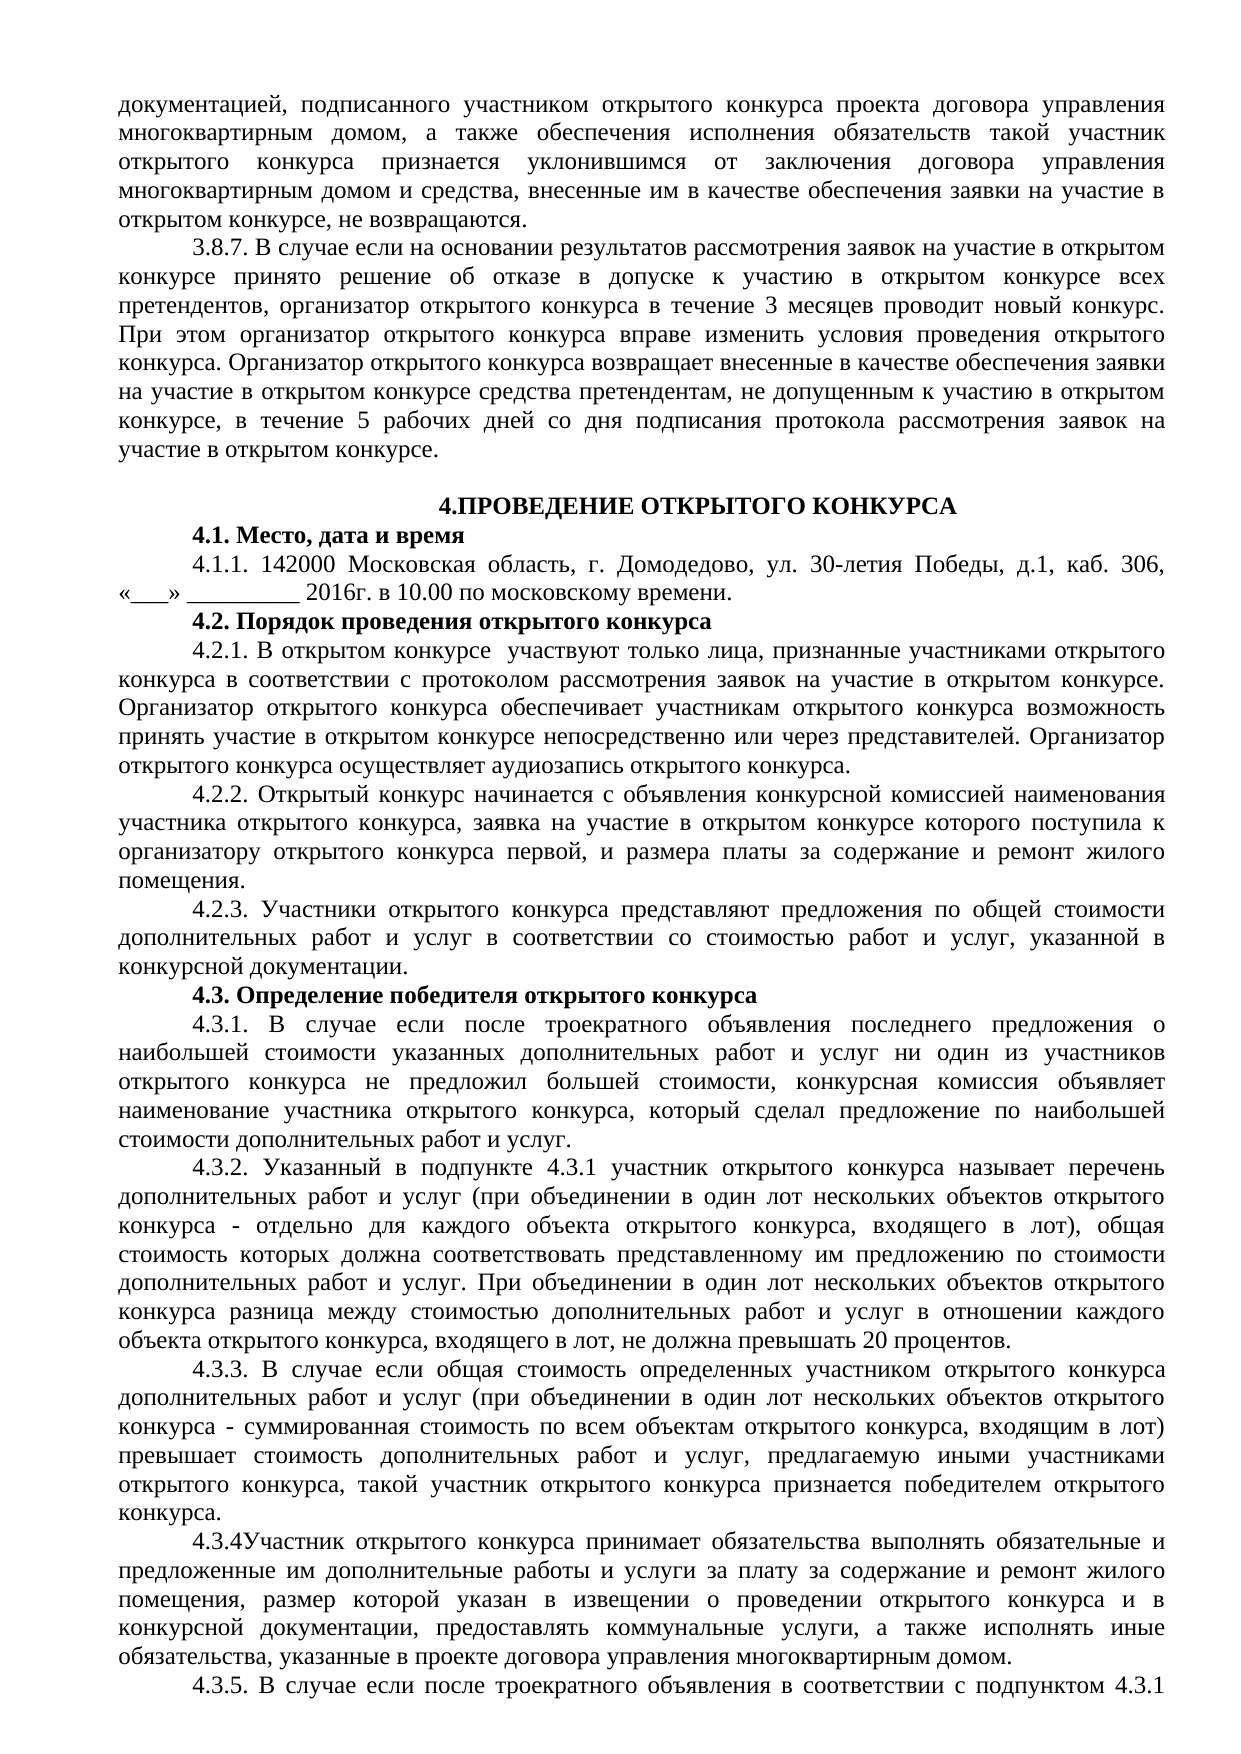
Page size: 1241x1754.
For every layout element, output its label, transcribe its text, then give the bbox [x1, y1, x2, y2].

text 4.3. Определение победителя открытого конкурса [118, 980, 1166, 1009]
text 4.3.3. В случае если общая стоимость определенных участником открытого конкурса дополнительных работ и услуг (при объединении в один лот нескольких объектов открытого конкурса - суммированная стоимость по всем объектам открытого конкурса, входящим в лот) превышает стоимость дополнительных работ и услуг, предлагаемую иными участниками открытого конкурса, такой участник открытого конкурса признается победителем открытого конкурса. [118, 1354, 1166, 1526]
text 4.3.4Участник открытого конкурса принимает обязательства выполнять обязательные и предложенные им дополнительные работы и услуги за плату за содержание и ремонт жилого помещения, размер которой указан в извещении о проведении открытого конкурса и в конкурсной документации, предоставлять коммунальные услуги, а также исполнять иные обязательства, указанные в проекте договора управления многоквартирным домом. [118, 1526, 1166, 1670]
text 4.1. Место, дата и время [118, 520, 1166, 549]
text 4.1.1. 142000 Московская область, г. Домодедово, ул. 30-летия Победы, д.1, каб. 306, «___» _________ 2016г. в 10.00 по московскому времени. [118, 549, 1166, 606]
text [118, 1670, 1166, 1699]
text 3.8.7. В случае если на основании результатов рассмотрения заявок на участие в открытом конкурсе принято решение об отказе в допуске к участию в открытом конкурсе всех претендентов, организатор открытого конкурса в течение 3 месяцев проводит новый конкурс. При этом организатор открытого конкурса вправе изменить условия проведения открытого конкурса. Организатор открытого конкурса возвращает внесенные в качестве обеспечения заявки на участие в открытом конкурсе средства претендентам, не допущенным к участию в открытом конкурсе, в течение 5 рабочих дней со дня подписания протокола рассмотрения заявок на участие в открытом конкурсе. [118, 232, 1166, 462]
text 4.ПРОВЕДЕНИЕ ОТКРЫТОГО КОНКУРСА [156, 491, 1166, 520]
text 4.3.2. Указанный в подпункте 4.3.1 участник открытого конкурса называет перечень дополнительных работ и услуг (при объединении в один лот нескольких объектов открытого конкурса - отдельно для каждого объекта открытого конкурса, входящего в лот), общая стоимость которых должна соответствовать представленному им предложению по стоимости дополнительных работ и услуг. При объединении в один лот нескольких объектов открытого конкурса разница между стоимостью дополнительных работ и услуг в отношении каждого объекта открытого конкурса, входящего в лот, не должна превышать 20 процентов. [118, 1152, 1166, 1354]
text 4.2. Порядок проведения открытого конкурса [118, 606, 1166, 635]
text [118, 89, 1166, 232]
text 4.3.1. В случае если после троекратного объявления последнего предложения о наибольшей стоимости указанных дополнительных работ и услуг ни один из участников открытого конкурса не предложил большей стоимости, конкурсная комиссия объявляет наименование участника открытого конкурса, который сделал предложение по наибольшей стоимости дополнительных работ и услуг. [118, 1009, 1166, 1152]
text 4.2.3. Участники открытого конкурса представляют предложения по общей стоимости дополнительных работ и услуг в соответствии со стоимостью работ и услуг, указанной в конкурсной документации. [118, 894, 1166, 980]
text 4.2.1. В открытом конкурсе участвуют только лица, признанные участниками открытого конкурса в соответствии с протоколом рассмотрения заявок на участие в открытом конкурсе. Организатор открытого конкурса обеспечивает участникам открытого конкурса возможность принять участие в открытом конкурсе непосредственно или через представителей. Организатор открытого конкурса осуществляет аудиозапись открытого конкурса. [118, 635, 1166, 779]
text 4.2.2. Открытый конкурс начинается с объявления конкурсной комиссией наименования участника открытого конкурса, заявка на участие в открытом конкурсе которого поступила к организатору открытого конкурса первой, и размера платы за содержание и ремонт жилого помещения. [118, 779, 1166, 894]
